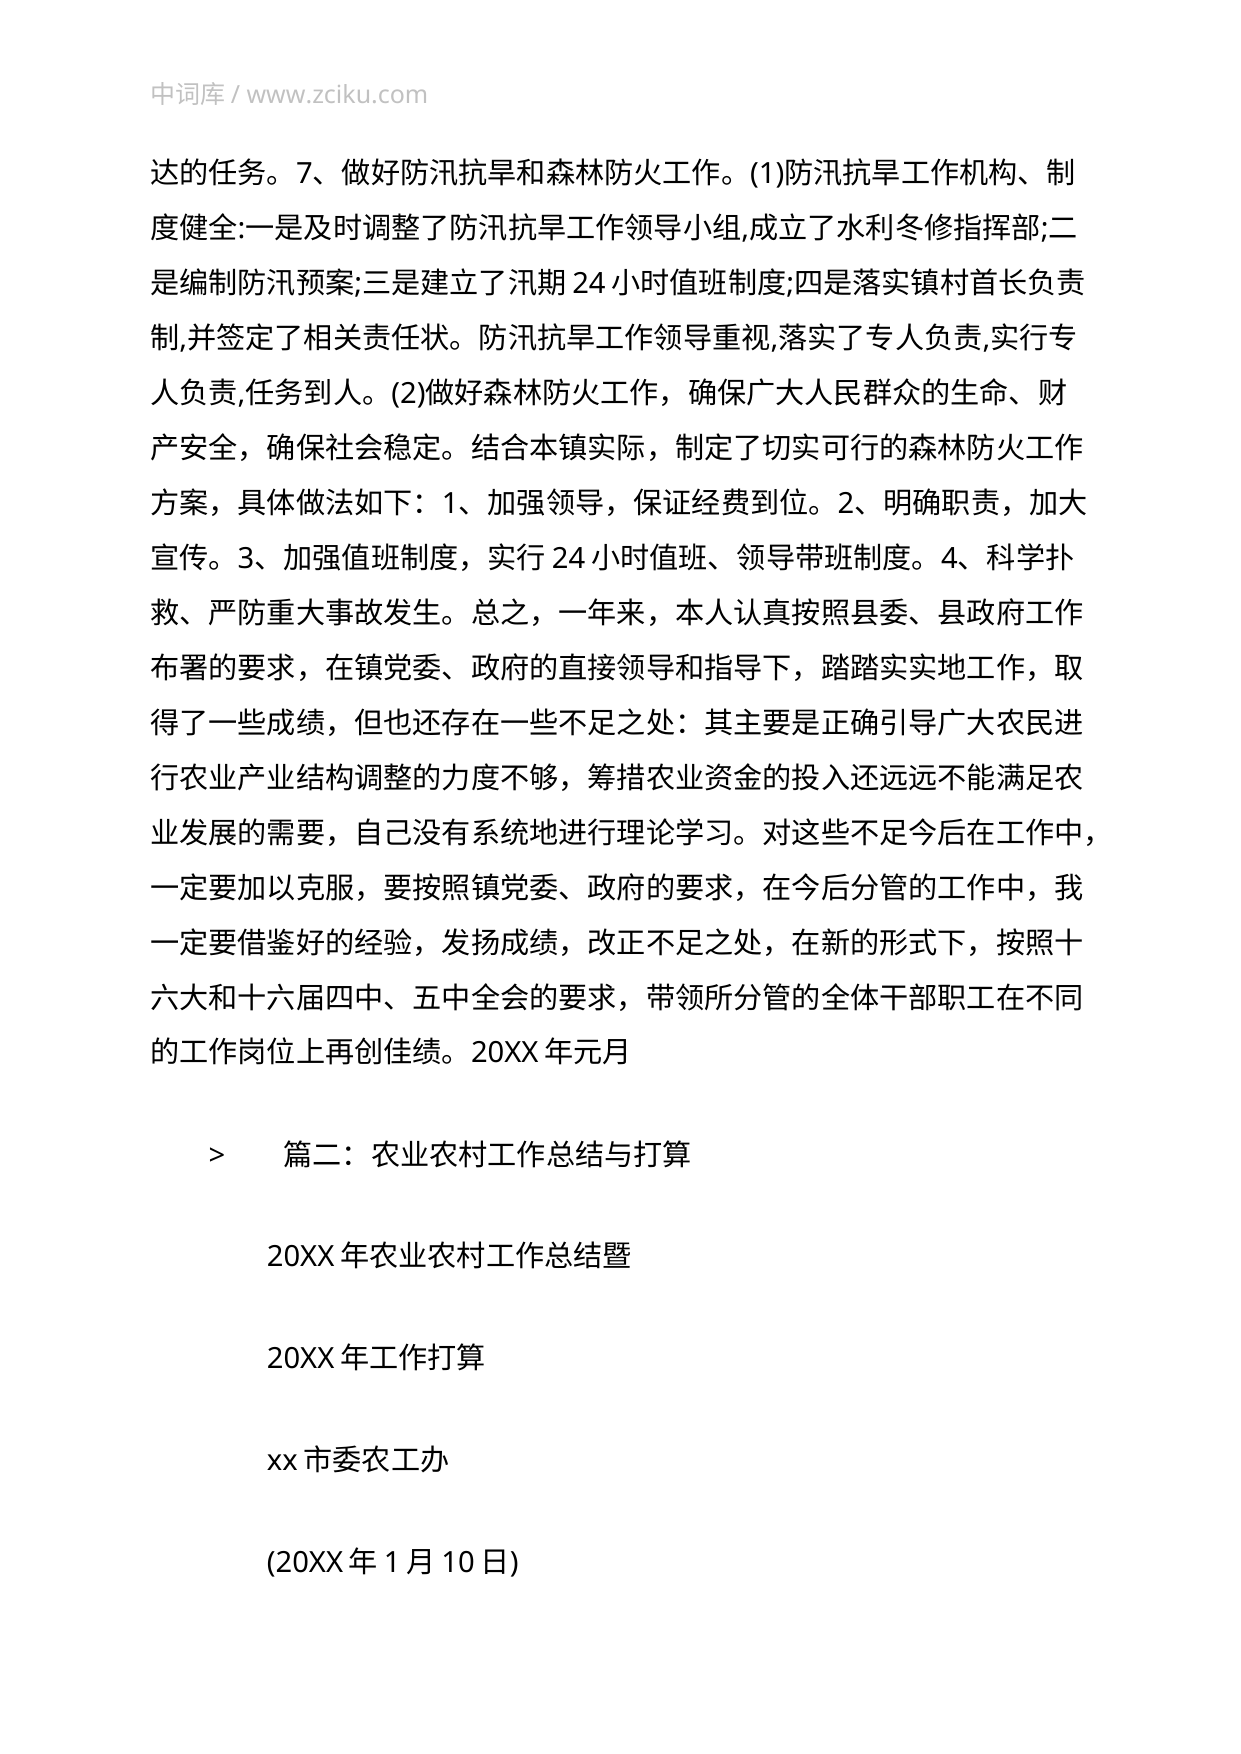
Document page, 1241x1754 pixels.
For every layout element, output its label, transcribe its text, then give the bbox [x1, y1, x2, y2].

text (20XX年1月10日) [150, 1539, 1090, 1581]
text 20XX年农业农村工作总结暨 [150, 1233, 1090, 1275]
text 20XX年工作打算 [150, 1335, 1090, 1377]
text > 篇二：农业农村工作总结与打算 [150, 1131, 1090, 1173]
text xx市委农工办 [150, 1437, 1090, 1479]
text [150, 150, 1090, 1071]
